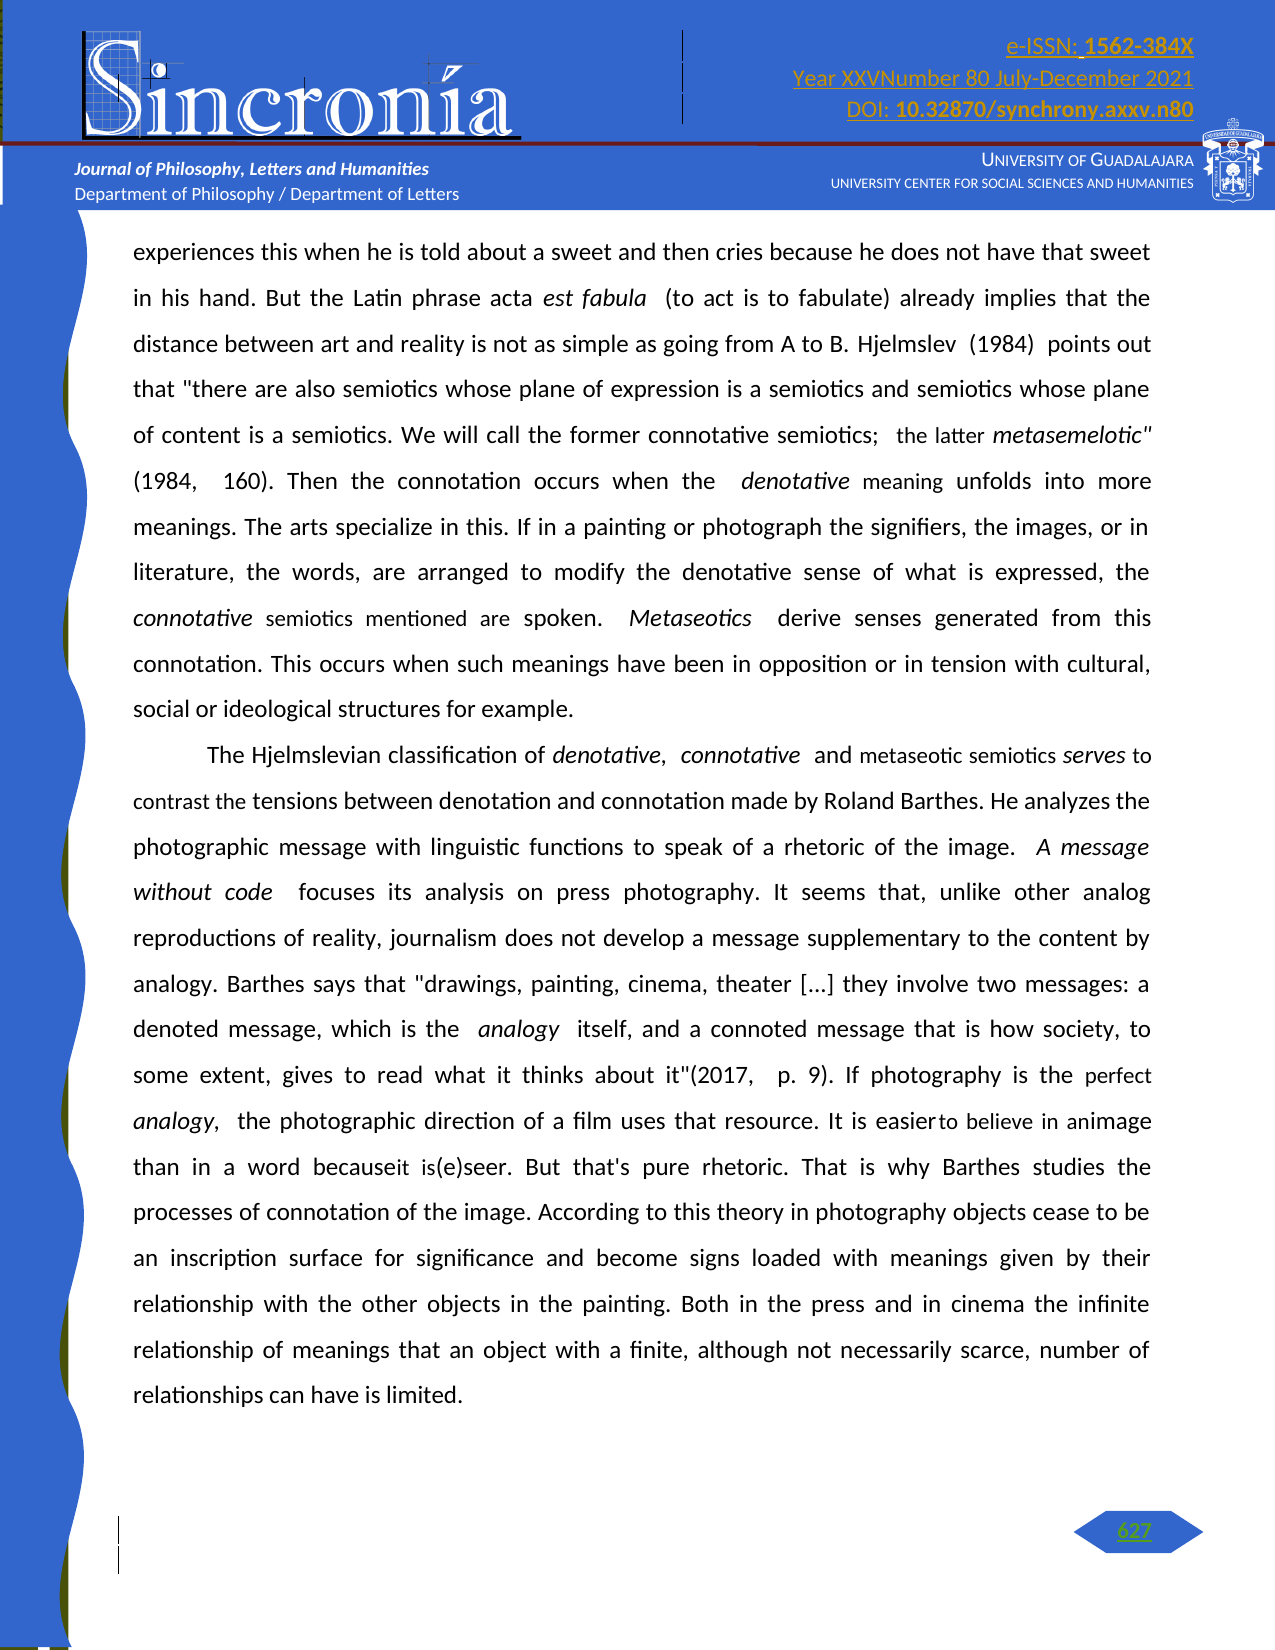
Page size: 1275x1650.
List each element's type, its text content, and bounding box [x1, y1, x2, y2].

picture [1202, 118, 1264, 203]
text The Hjelmslevian classification of denotative, connotative and metaseotic semiotics serves to contrast the tensions between denotation and connotation made by Roland Barthes. He analyzes the photographic message with linguistic functions to speak of a rhetoric of the image. A message without code focuses its analysis on press photography. It seems that, unlike other analog reproductions of reality, journalism does not develop a message supplementary to the content by analogy. Barthes says that "drawings, painting, cinema, theater [...] they involve two messages: a denoted message, which is the analogy itself, and a connoted message that is how society, to some extent, gives to read what it thinks about it"(2017, p. 9). If photography is the perfect analogy, the photographic direction of a film uses that resource. It is easierto believe in animage than in a word becauseit is(e)seer. But that's pure rhetoric. That is why Barthes studies the processes of connotation of the image. According to this theory in photography objects cease to be an inscription surface for significance and become signs loaded with meanings given by their relationship with the other objects in the painting. Both in the press and in cinema the infinite relationship of meanings that an object with a finite, although not necessarily scarce, number of relationships can have is limited. [133, 739, 1152, 1410]
picture [81, 22, 522, 171]
